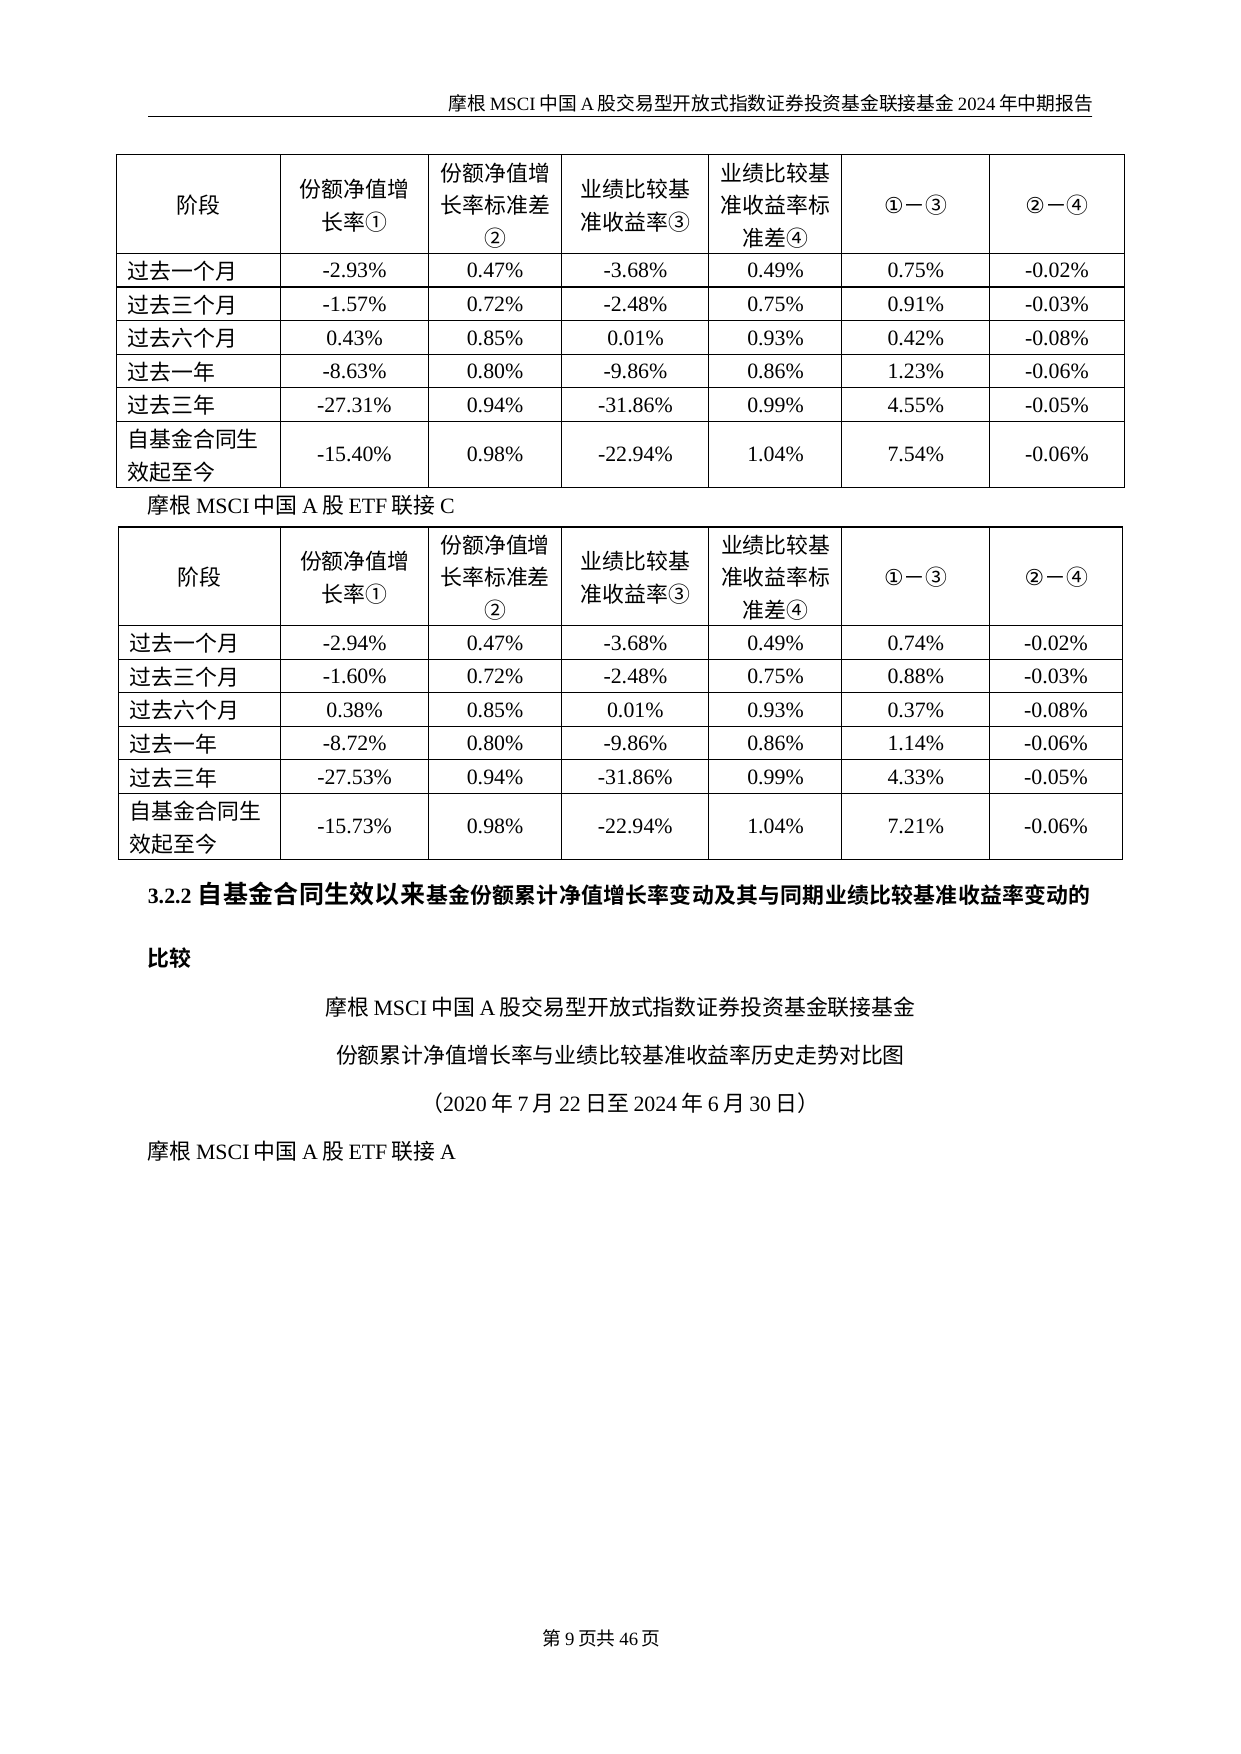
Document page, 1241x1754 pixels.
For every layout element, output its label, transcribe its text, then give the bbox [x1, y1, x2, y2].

table_cell -15.73% [281, 794, 428, 859]
table_cell 0.74% [842, 626, 989, 658]
table_cell 0.72% [429, 660, 561, 692]
table_cell 0.86% [709, 355, 841, 387]
table_cell 0.99% [709, 388, 841, 421]
table_header 份额净值增长率① [281, 155, 428, 253]
table_cell -0.02% [990, 254, 1124, 286]
table_cell 7.54% [842, 422, 989, 487]
table_header ②－④ [990, 528, 1122, 625]
table_cell -0.05% [990, 760, 1122, 793]
table_cell 过去六个月 [119, 693, 280, 726]
table_header ①－③ [842, 528, 989, 625]
table_cell 0.91% [842, 288, 989, 320]
table_header 业绩比较基准收益率③ [562, 528, 708, 625]
table_cell 过去三个月 [117, 288, 280, 320]
table_cell 0.38% [281, 693, 428, 726]
table_cell 0.75% [709, 660, 841, 692]
table_cell -22.94% [562, 422, 708, 487]
table_header 业绩比较基准收益率③ [562, 155, 708, 253]
table_cell -3.68% [562, 626, 708, 658]
text 3.2.2 自基金合同生效以来基金份额累计净值增长率变动及其与同期业绩比较基准收益率变动的比较 [148, 860, 1092, 973]
table_cell 0.98% [429, 422, 561, 487]
table_header ②－④ [990, 155, 1124, 253]
table_cell 1.04% [709, 422, 841, 487]
table_cell 0.85% [429, 321, 561, 353]
table_cell 7.21% [842, 794, 989, 859]
table_cell -0.02% [990, 626, 1122, 658]
table_cell -0.06% [990, 422, 1124, 487]
table_cell 0.01% [562, 321, 708, 353]
table_header ①－③ [842, 155, 989, 253]
table_cell 0.47% [429, 254, 561, 286]
table_cell 0.37% [842, 693, 989, 726]
table_cell 0.75% [842, 254, 989, 286]
table_cell 过去一年 [117, 355, 280, 387]
text 摩根MSCI中国A股交易型开放式指数证券投资基金联接基金 [148, 989, 1092, 1022]
table_header 份额净值增长率标准差② [429, 528, 561, 625]
table_cell -1.57% [281, 288, 428, 320]
table_cell 自基金合同生效起至今 [119, 794, 280, 859]
table_cell 0.93% [709, 321, 841, 353]
table_cell -2.48% [562, 288, 708, 320]
table_cell 0.93% [709, 693, 841, 726]
table_header 业绩比较基准收益率标准差④ [709, 155, 841, 253]
table_cell 过去一个月 [119, 626, 280, 658]
table_cell -27.53% [281, 760, 428, 793]
table_cell -1.60% [281, 660, 428, 692]
table_cell 0.42% [842, 321, 989, 353]
text 摩根MSCI中国A股ETF联接C [148, 488, 1092, 520]
table_cell 0.98% [429, 794, 561, 859]
table_cell 0.86% [709, 727, 841, 759]
table_header 阶段 [119, 528, 280, 625]
table_cell -0.08% [990, 693, 1122, 726]
table_cell -9.86% [562, 355, 708, 387]
table_cell 1.14% [842, 727, 989, 759]
table_cell 过去三年 [119, 760, 280, 793]
text 份额累计净值增长率与业绩比较基准收益率历史走势对比图 [148, 1038, 1092, 1070]
table_cell 0.88% [842, 660, 989, 692]
table_cell -2.94% [281, 626, 428, 658]
table_cell 0.49% [709, 626, 841, 658]
table_cell 0.80% [429, 355, 561, 387]
table_cell 自基金合同生效起至今 [117, 422, 280, 487]
table_cell 过去三年 [117, 388, 280, 421]
table_cell -3.68% [562, 254, 708, 286]
table_cell -0.06% [990, 727, 1122, 759]
table_cell -0.05% [990, 388, 1124, 421]
table_header 份额净值增长率标准差② [429, 155, 561, 253]
table_cell -2.48% [562, 660, 708, 692]
table_cell -0.08% [990, 321, 1124, 353]
text 摩根MSCI中国A股ETF联接A [148, 1133, 1092, 1166]
table_cell -0.06% [990, 355, 1124, 387]
table_cell 0.01% [562, 693, 708, 726]
table_cell 过去六个月 [117, 321, 280, 353]
table_cell 过去三个月 [119, 660, 280, 692]
table_cell -0.03% [990, 288, 1124, 320]
table_cell -8.63% [281, 355, 428, 387]
table_cell 4.33% [842, 760, 989, 793]
table_cell -31.86% [562, 760, 708, 793]
table_cell -27.31% [281, 388, 428, 421]
table_cell 0.49% [709, 254, 841, 286]
table_cell -22.94% [562, 794, 708, 859]
table_cell -8.72% [281, 727, 428, 759]
table_header 份额净值增长率① [281, 528, 428, 625]
table_cell 0.80% [429, 727, 561, 759]
table_cell -2.93% [281, 254, 428, 286]
table_header 业绩比较基准收益率标准差④ [709, 528, 841, 625]
table_cell 1.04% [709, 794, 841, 859]
table_cell -0.03% [990, 660, 1122, 692]
table_cell -31.86% [562, 388, 708, 421]
table_cell 过去一年 [119, 727, 280, 759]
table_cell 0.43% [281, 321, 428, 353]
table_cell 0.94% [429, 388, 561, 421]
table_cell 4.55% [842, 388, 989, 421]
table_cell 1.23% [842, 355, 989, 387]
table_cell 过去一个月 [117, 254, 280, 286]
table_cell 0.75% [709, 288, 841, 320]
table_cell -0.06% [990, 794, 1122, 859]
table_cell -9.86% [562, 727, 708, 759]
table_cell 0.85% [429, 693, 561, 726]
text （2020年7月22日至2024年6月30日） [148, 1086, 1092, 1118]
table_cell 0.47% [429, 626, 561, 658]
table_cell 0.99% [709, 760, 841, 793]
table_cell 0.72% [429, 288, 561, 320]
table_cell -15.40% [281, 422, 428, 487]
table_header 阶段 [117, 155, 280, 253]
table_cell 0.94% [429, 760, 561, 793]
